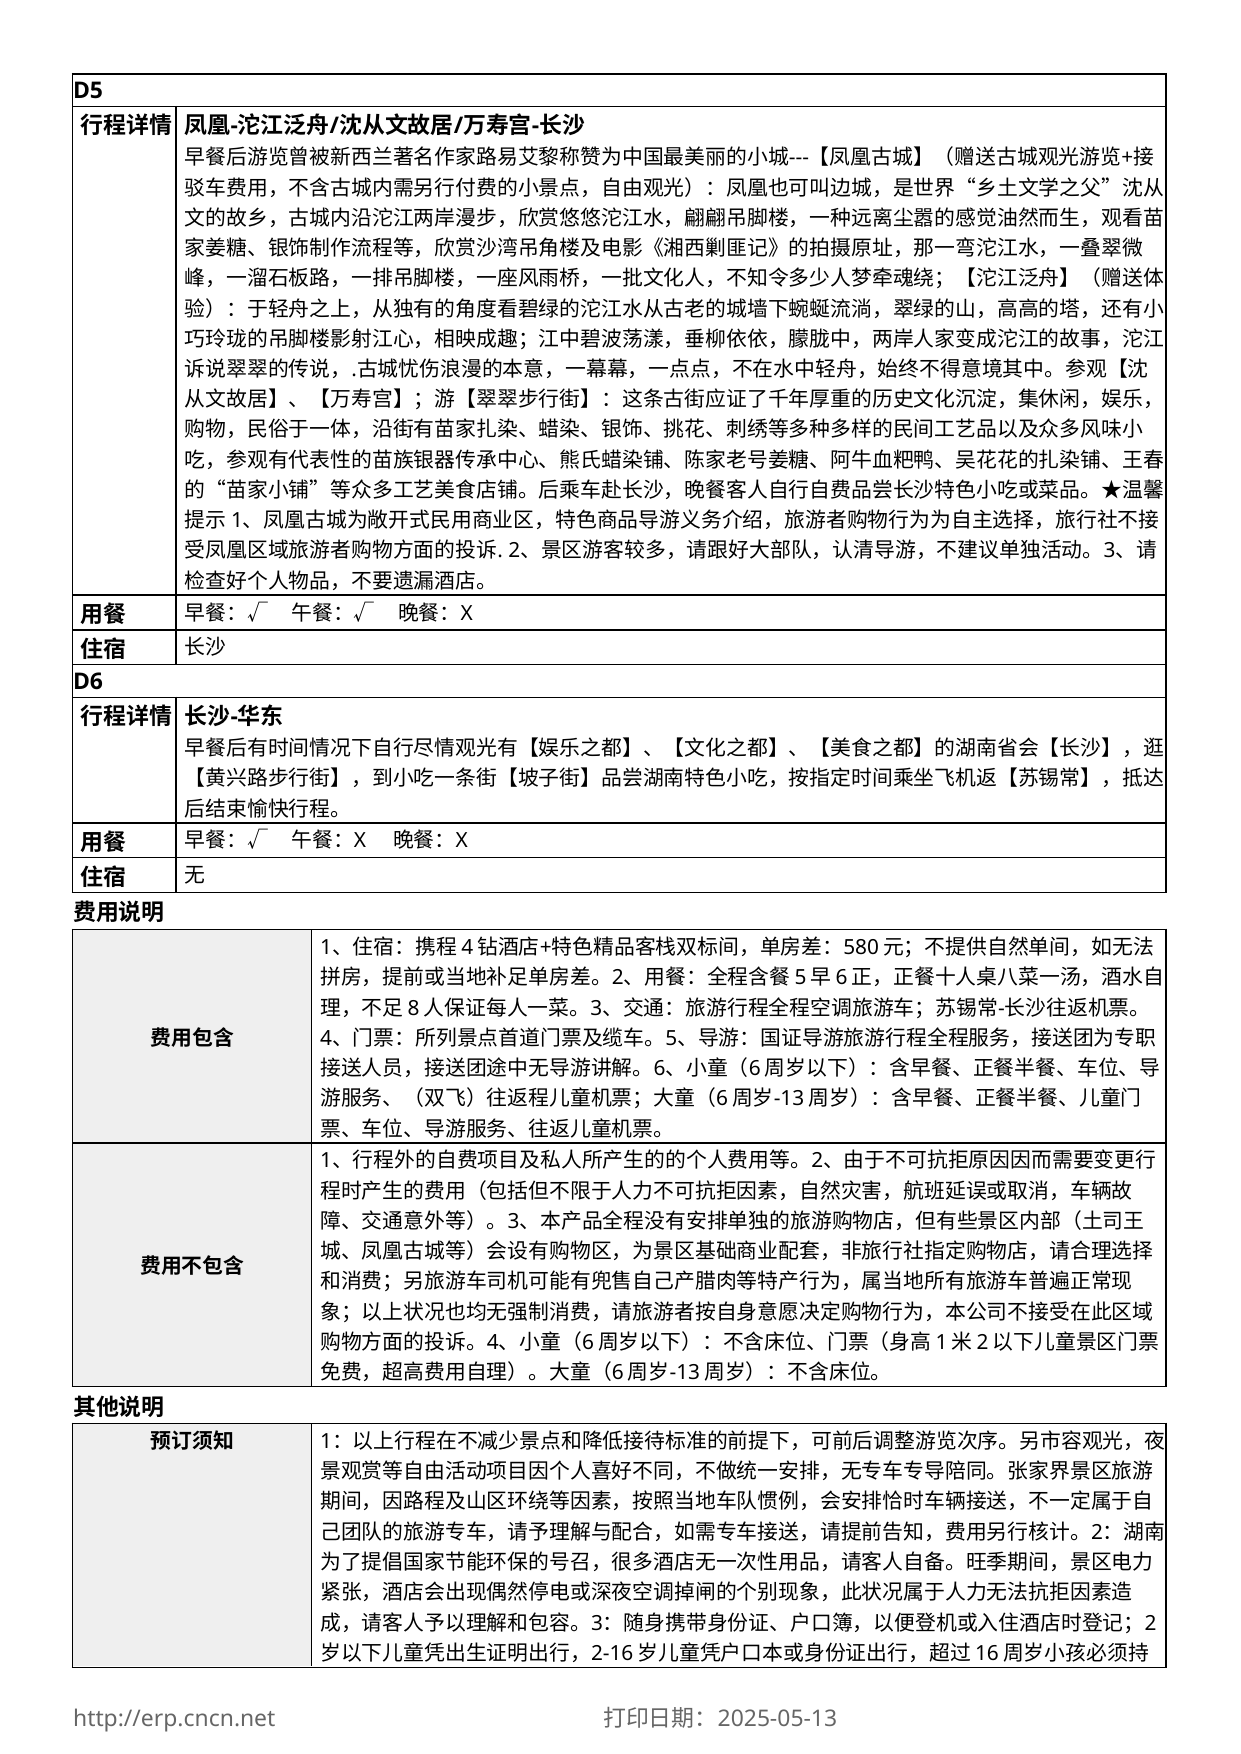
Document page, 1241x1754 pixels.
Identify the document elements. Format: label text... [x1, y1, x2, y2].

table_cell 长沙-华东 早餐后有时间情况下自行尽情观光有【娱乐之都】、【文化之都】、【美食之都】的湖南省会【长沙】，逛【黄兴路步行街】，到小吃一条街【坡子街】品尝湖南特色小吃，按指定时间乘坐飞机返【苏锡常】，抵达后结束愉快行程。 [177, 698, 1165, 822]
table_cell 用餐 [73, 824, 175, 857]
table_cell 1、行程外的自费项目及私人所产生的的个人费用等。 [312, 1144, 1165, 1386]
table_header 费用包含 [73, 930, 311, 1142]
table_cell 住宿 [73, 858, 175, 892]
table_cell 用餐 [73, 596, 175, 629]
table_cell D5 [73, 75, 1165, 106]
text 费用说明 [73, 894, 1167, 927]
table_cell 长沙 [177, 631, 1165, 664]
text 其他说明 [73, 1388, 1167, 1422]
table_cell D6 [73, 665, 1165, 697]
table_cell 凤凰-沱江泛舟/沈从文故居/万寿宫-长沙 早餐后游览曾被新西兰著名作家路易艾黎称赞为中国最美丽的小城---【凤凰古城】（赠送古城观光游览+接驳车费用，不含古城内需另行付费的小景点，自由观光）：凤凰也可叫边城，是世界“乡土文学之父”沈从文的故乡，古城内沿沱江两岸漫步，欣赏悠悠沱江水，翩翩吊脚楼，一种远离尘嚣的感觉油然而生，观看苗家姜糖、银饰制作流程等，欣赏沙湾吊角楼及电影《湘西剿匪记》的拍摄原址，那一弯沱江水，一叠翠微峰，一溜石板路，一排吊脚楼，一座风雨桥，一批文化人，不知令多少人梦牵魂绕；【沱江泛舟】（赠送体验）：于轻舟之上，从独有的角度看碧绿的沱江水从古老的城墙下蜿蜒流淌，翠绿的山，高高的塔，还有小巧玲珑的吊脚楼影射江心，相映成趣；江中碧波荡漾，垂柳依依，朦胧中，两岸人家变成沱江的故事，沱江诉说翠翠的传说，.古城忧伤浪漫的本意，一幕幕，一点点，不在水中轻舟，始终不得意境其中。参观【沈从文故居】、【万寿宫】；游【翠翠步行街】：这条古街应证了千年厚重的历史文化沉淀，集休闲，娱乐，购物，民俗于一体，沿街有苗家扎染、蜡染、银饰、挑花、刺绣等多种多样的民间工艺品以及众多风味小吃，参观有代表性的苗族银器传承中心、熊氏蜡染铺、陈家老号姜糖、阿牛血粑鸭、吴花花的扎染铺、王春的“苗家小铺”等众多工艺美食店铺。后乘车赴长沙，晚餐客人自行自费品尝长沙特色小吃或菜品。 [177, 107, 1165, 594]
table_cell 住宿 [73, 631, 175, 664]
table_cell 无 [177, 858, 1165, 892]
table_cell 早餐：√ 午餐：X 晚餐：X [177, 824, 1165, 857]
table_header 1、住宿：携程4钻酒店+特色精品客栈双标间，单房差：580元；不提供自然单间，如无法拼房，提前或当地补足单房差。 [312, 930, 1165, 1142]
table_cell 行程详情 [73, 107, 175, 594]
table_cell 费用不包含 [73, 1144, 311, 1386]
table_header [312, 1424, 1165, 1666]
table_cell 早餐：√ 午餐：√ 晚餐：X [177, 596, 1165, 629]
table_header 预订须知 [73, 1424, 311, 1666]
table_cell 行程详情 [73, 698, 175, 822]
